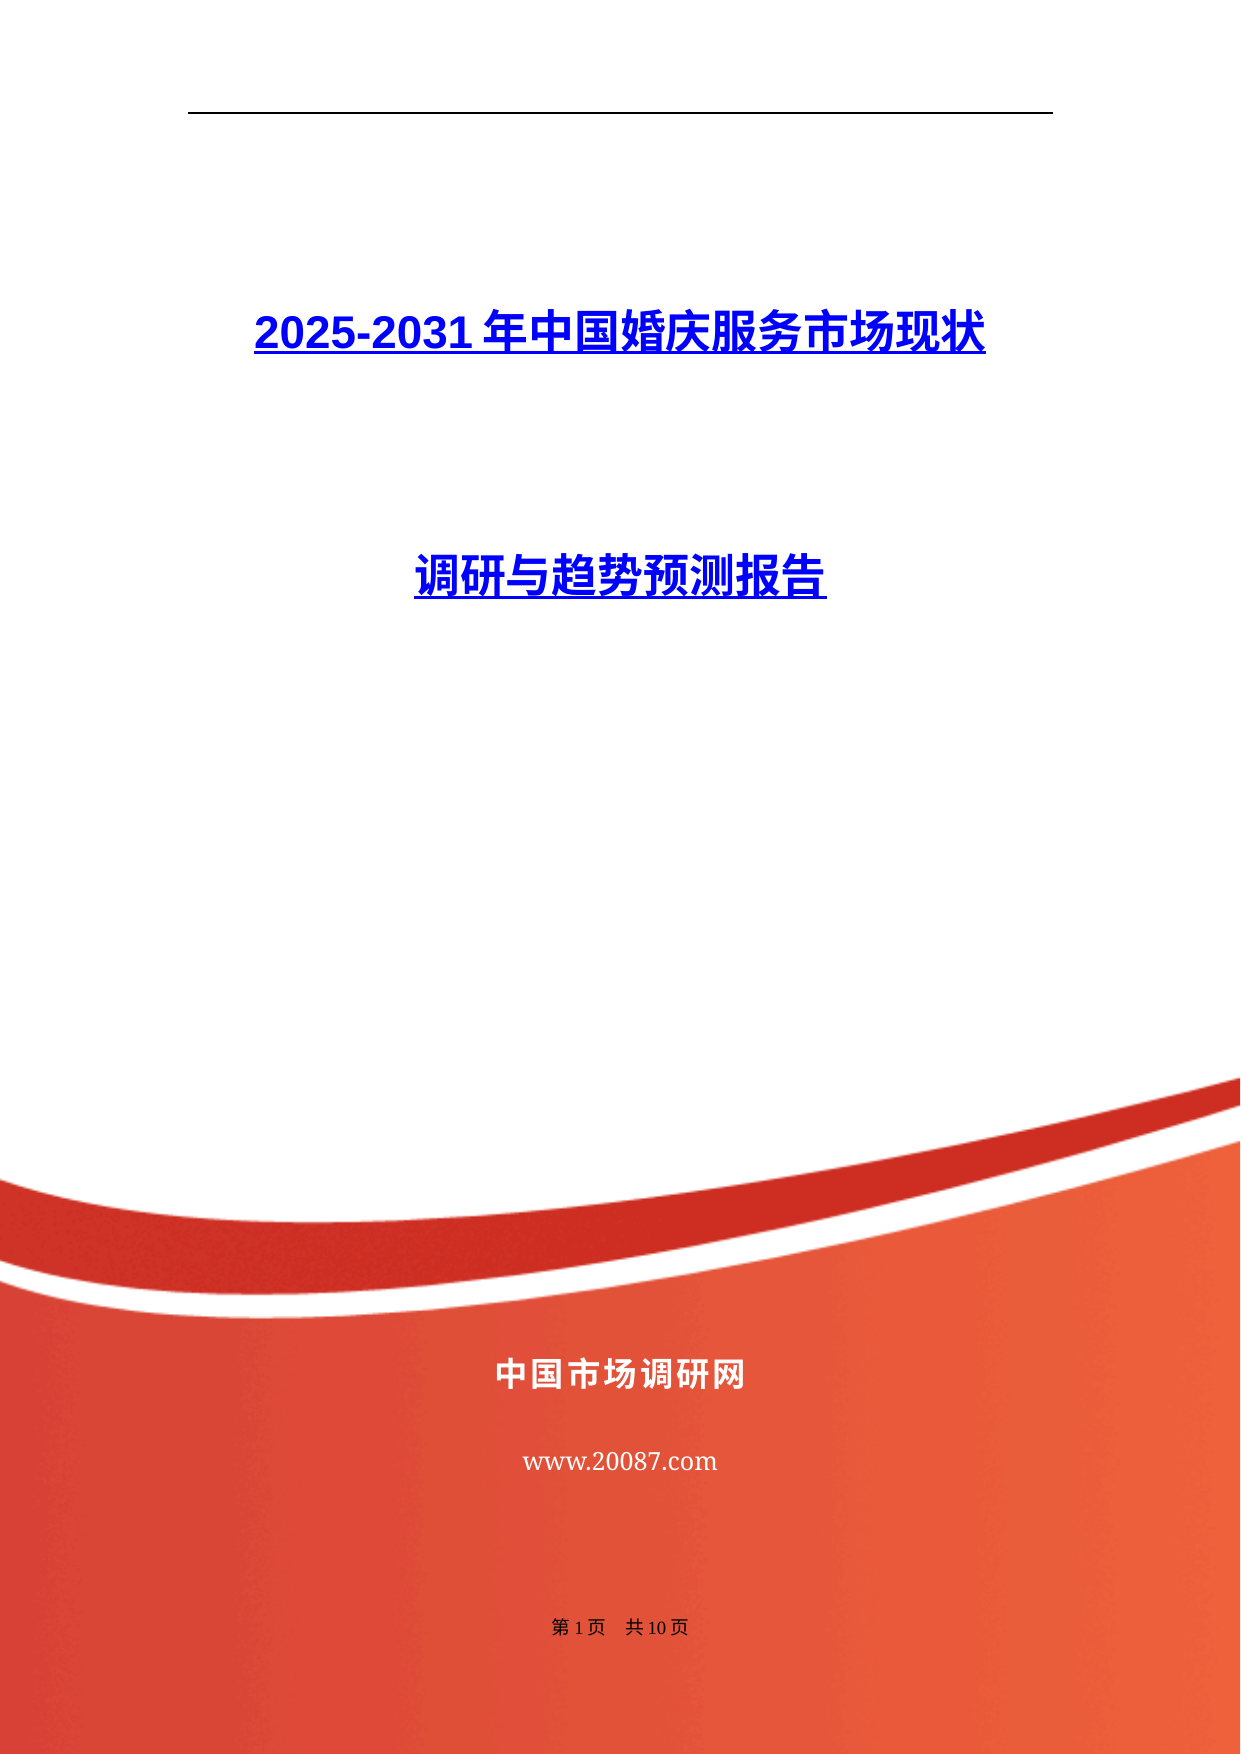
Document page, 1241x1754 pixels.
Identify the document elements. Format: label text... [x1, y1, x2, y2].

picture [0, 1006, 1241, 1754]
text www.20087.com [187, 1428, 1053, 1493]
subtitle 中国市场调研网 [187, 1339, 1053, 1404]
table_header 2025-2031年中国婚庆服务市场现状调研与趋势预测报告 [188, 207, 1053, 773]
